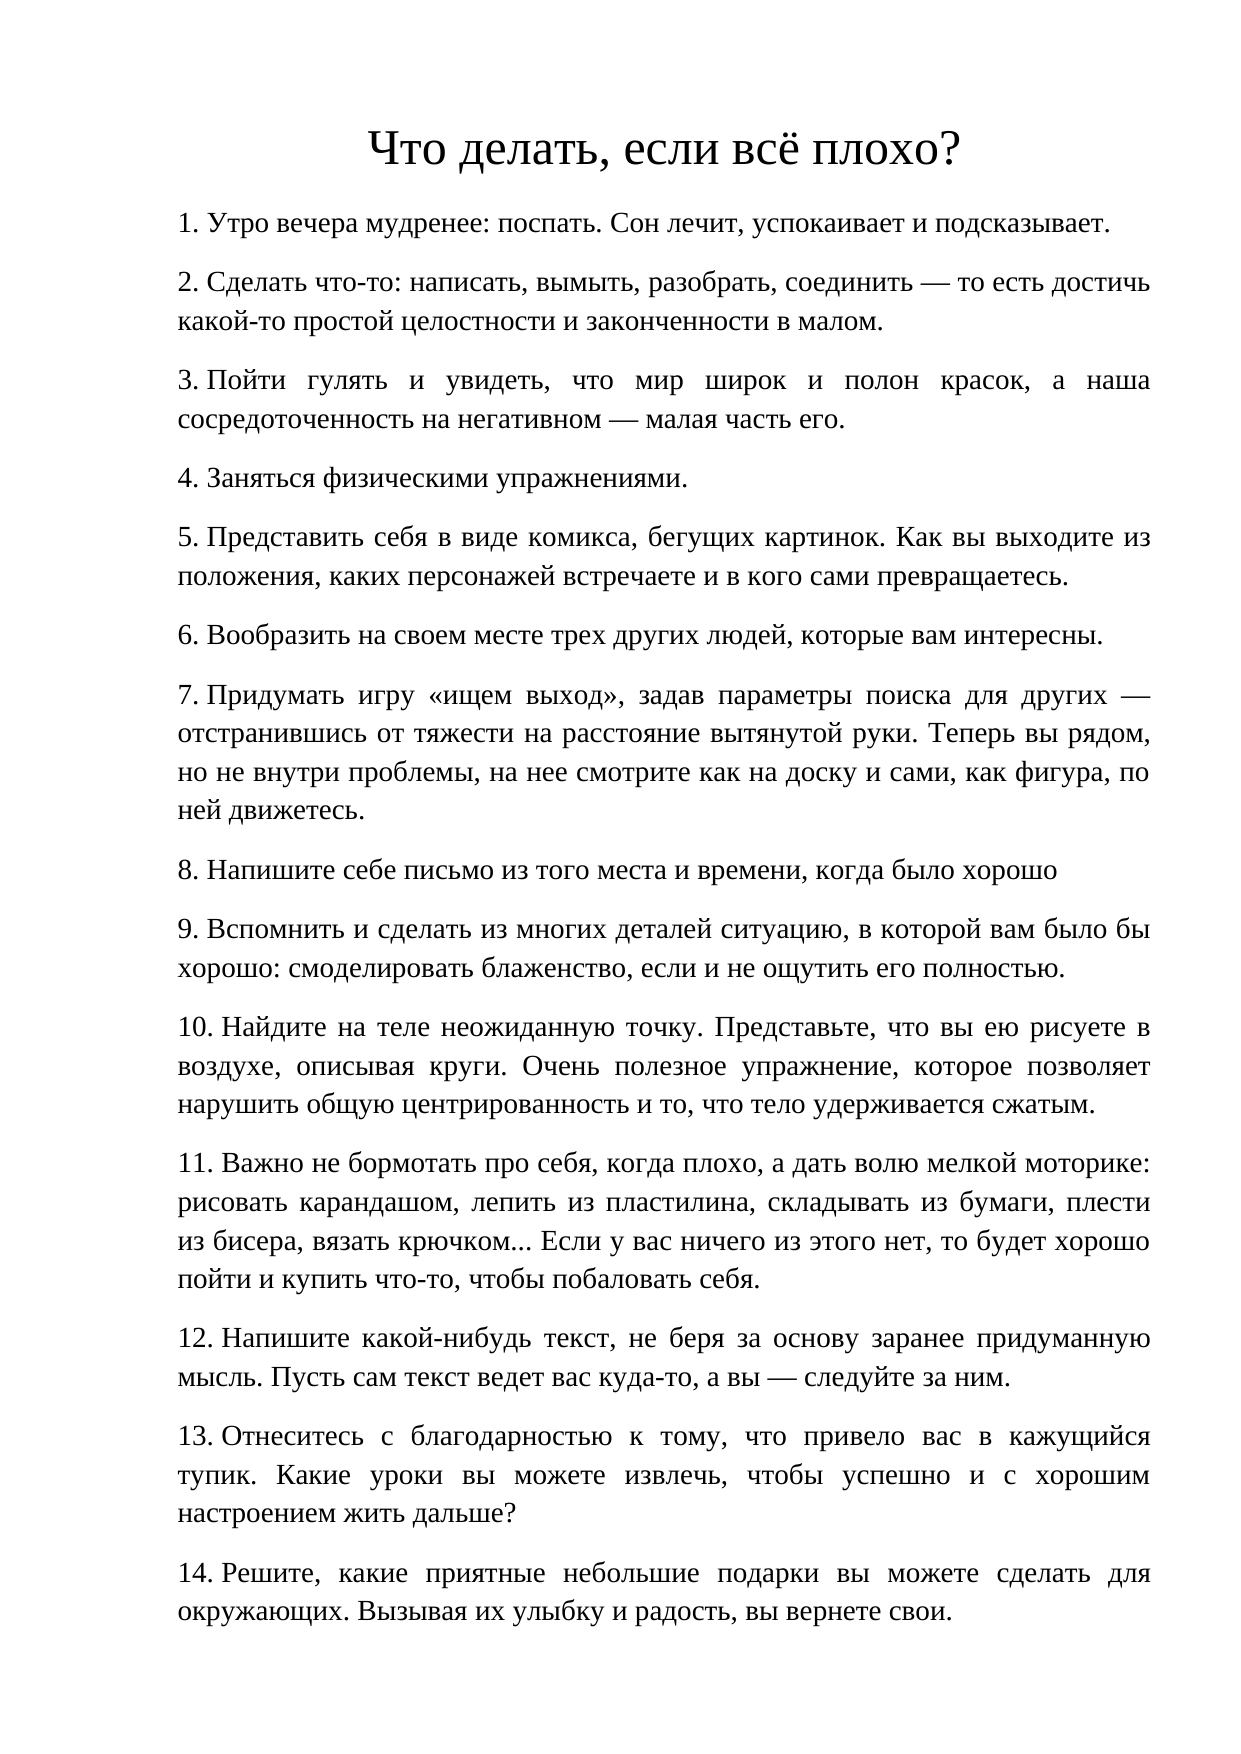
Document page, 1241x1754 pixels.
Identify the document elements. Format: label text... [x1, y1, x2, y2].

text 3. Пойти гулять и увидеть, что мир широк и полон красок, а наша сосредоточенность на негативном — малая часть его. [177, 362, 1152, 434]
text Что делать, если всё плохо? [177, 118, 1152, 176]
text 10. Найдите на теле неожиданную точку. Представьте, что вы ею рисуете в воздухе, описывая круги. Очень полезное упражнение, которое позволяет нарушить общую центрированность и то, что тело удерживается сжатым. [177, 1009, 1152, 1120]
text 1. Утро вечера мудренее: поспать. Сон лечит, успокаивает и подсказывает. [177, 205, 1152, 238]
text 2. Сделать что-то: написать, вымыть, разобрать, соединить — то есть достичь какой-то простой целостности и законченности в малом. [177, 264, 1152, 336]
text 7. Придумать игру «ищем выход», задав параметры поиска для других — отстранившись от тяжести на расстояние вытянутой руки. Теперь вы рядом, но не внутри проблемы, на нее смотрите как на доску и сами, как фигура, по ней движетесь. [177, 677, 1152, 826]
text 5. Представить себя в виде комикса, бегущих картинок. Как вы выходите из положения, каких персонажей встречаете и в кого сами превращаетесь. [177, 519, 1152, 592]
text 14. Решите, какие приятные небольшие подарки вы можете сделать для окружающих. Вызывая их улыбку и радость, вы вернете свои. [177, 1555, 1152, 1627]
text 6. Вообразить на своем месте трех других людей, которые вам интересны. [177, 617, 1152, 651]
text 13. Отнеситесь с благодарностью к тому, что привело вас в кажущийся тупик. Какие уроки вы можете извлечь, чтобы успешно и с хорошим настроением жить дальше? [177, 1418, 1152, 1529]
text 11. Важно не бормотать про себя, когда плохо, а дать волю мелкой моторике: рисовать карандашом, лепить из пластилина, складывать из бумаги, плести из бисера, вязать крючком... Если у вас ничего из этого нет, то будет хорошо пойти и купить что-то, чтобы побаловать себя. [177, 1146, 1152, 1295]
text 8. Напишите себе письмо из того места и времени, когда было хорошо [177, 852, 1152, 885]
text 12. Напишите какой-нибудь текст, не беря за основу заранее придуманную мысль. Пусть сам текст ведет вас куда-то, а вы — следуйте за ним. [177, 1321, 1152, 1393]
text 9. Вспомнить и сделать из многих деталей ситуацию, в которой вам было бы хорошо: смоделировать блаженство, если и не ощутить его полностью. [177, 911, 1152, 983]
text 4. Заняться физическими упражнениями. [177, 460, 1152, 494]
